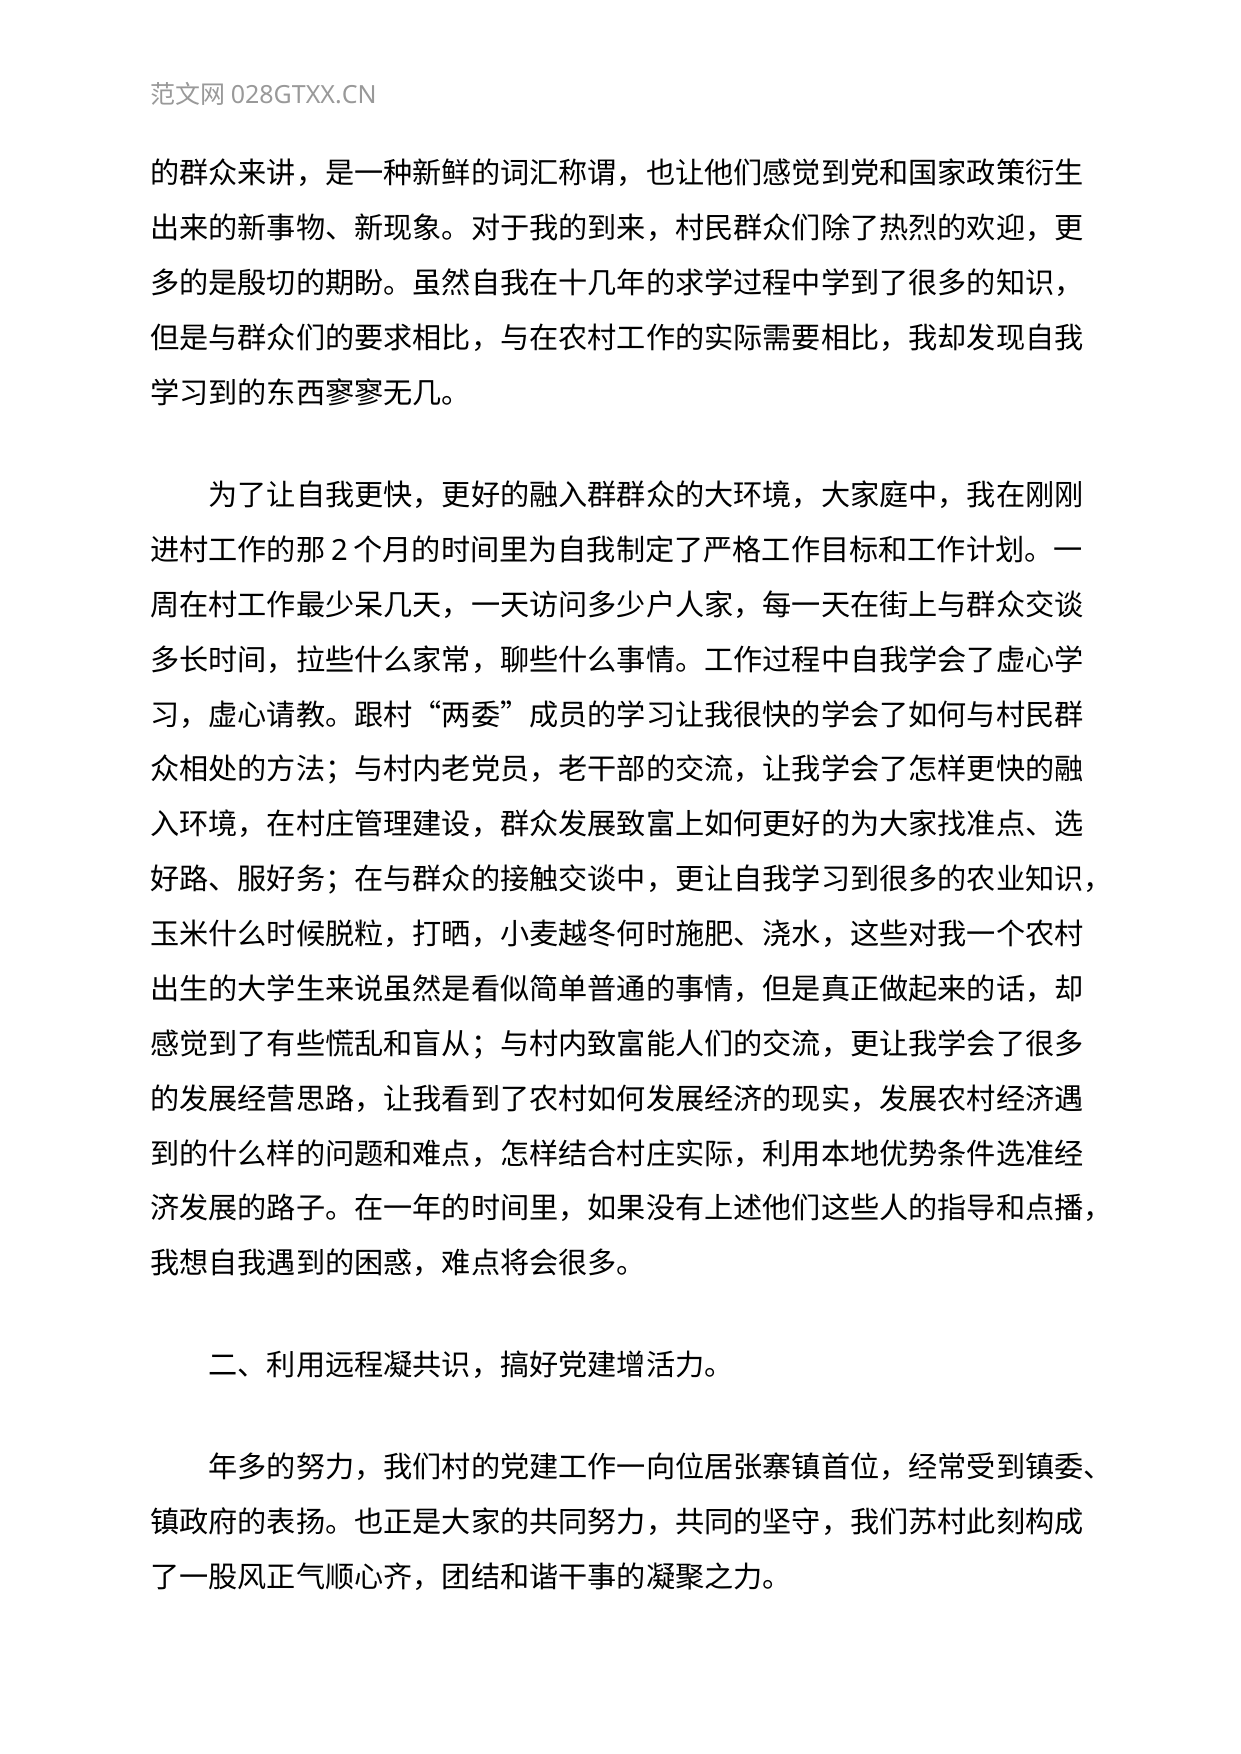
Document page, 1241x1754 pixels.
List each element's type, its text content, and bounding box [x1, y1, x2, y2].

text 二、利用远程凝共识，搞好党建增活力。 [150, 1342, 1090, 1384]
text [150, 150, 1090, 412]
text 年多的努力，我们村的党建工作一向位居张寨镇首位，经常受到镇委、镇政府的表扬。也正是大家的共同努力，共同的坚守，我们苏村此刻构成了一股风正气顺心齐，团结和谐干事的凝聚之力。 [150, 1443, 1090, 1596]
text 为了让自我更快，更好的融入群群众的大环境，大家庭中，我在刚刚进村工作的那2个月的时间里为自我制定了严格工作目标和工作计划。一周在村工作最少呆几天，一天访问多少户人家，每一天在街上与群众交谈多长时间，拉些什么家常，聊些什么事情。工作过程中自我学会了虚心学习，虚心请教。跟村“两委”成员的学习让我很快的学会了如何与村民群众相处的方法；与村内老党员，老干部的交流，让我学会了怎样更快的融入环境，在村庄管理建设，群众发展致富上如何更好的为大家找准点、选好路、服好务；在与群众的接触交谈中，更让自我学习到很多的农业知识，玉米什么时候脱粒，打晒，小麦越冬何时施肥、浇水，这些对我一个农村出生的大学生来说虽然是看似简单普通的事情，但是真正做起来的话，却感觉到了有些慌乱和盲从；与村内致富能人们的交流，更让我学会了很多的发展经营思路，让我看到了农村如何发展经济的现实，发展农村经济遇到的什么样的问题和难点，怎样结合村庄实际，利用本地优势条件选准经济发展的路子。在一年的时间里，如果没有上述他们这些人的指导和点播，我想自我遇到的困惑，难点将会很多。 [150, 471, 1090, 1282]
